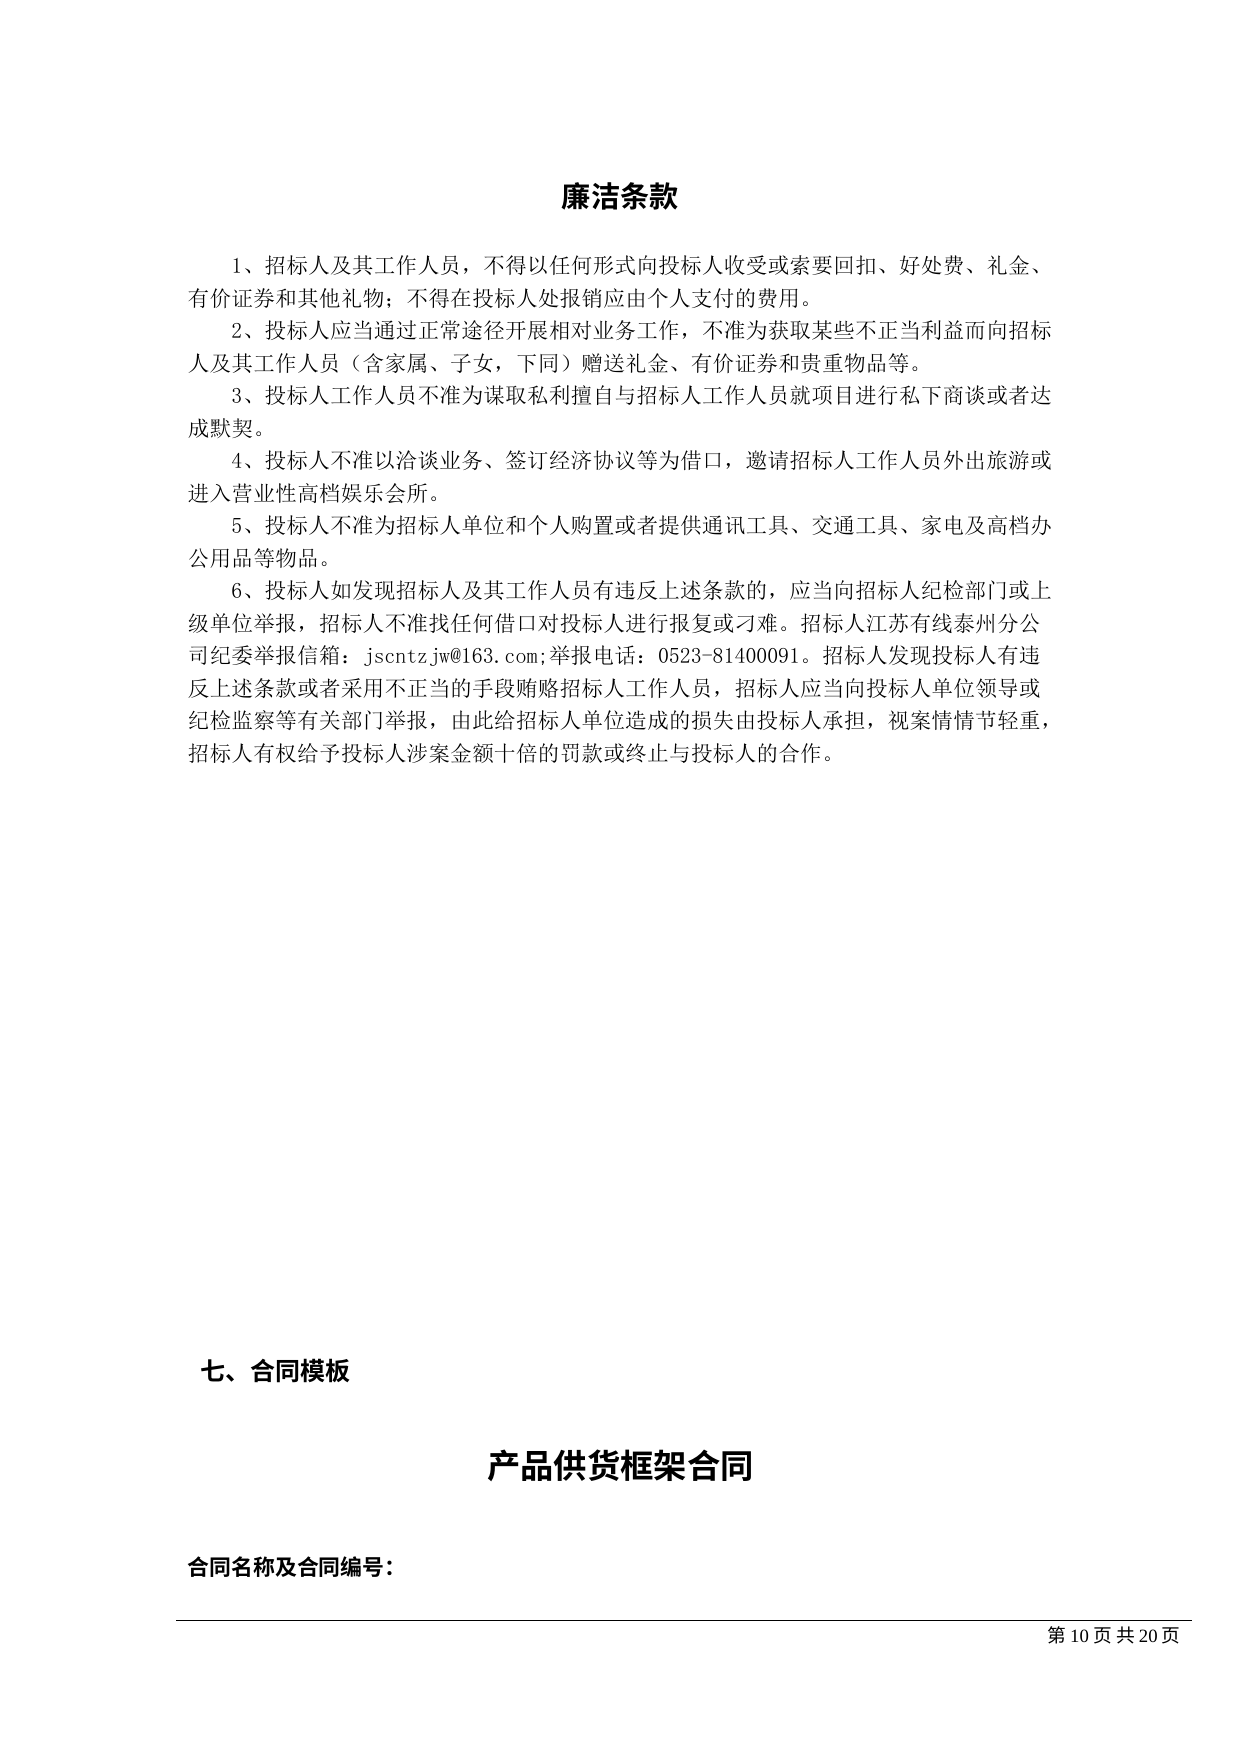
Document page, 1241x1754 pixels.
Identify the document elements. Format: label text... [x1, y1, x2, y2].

text 2、投标人应当通过正常途径开展相对业务工作，不准为获取某些不正当利益而向招标人及其工作人员（含家属、子女，下同）赠送礼金、有价证券和贵重物品等。 [187, 313, 1053, 378]
text 合同名称及合同编号： [187, 1549, 1053, 1582]
text 1、招标人及其工作人员，不得以任何形式向投标人收受或索要回扣、好处费、礼金、有价证券和其他礼物；不得在投标人处报销应由个人支付的费用。 [187, 248, 1053, 313]
text 5、投标人不准为招标人单位和个人购置或者提供通讯工具、交通工具、家电及高档办公用品等物品。 [187, 508, 1053, 573]
list 合同模板 [200, 1337, 1053, 1402]
text 廉洁条款 [187, 162, 1053, 227]
text 产品供货框架合同 [187, 1431, 1053, 1496]
text 4、投标人不准以洽谈业务、签订经济协议等为借口，邀请招标人工作人员外出旅游或进入营业性高档娱乐会所。 [187, 443, 1053, 508]
text 3、投标人工作人员不准为谋取私利擅自与招标人工作人员就项目进行私下商谈或者达成默契。 [187, 378, 1053, 443]
text 6、投标人如发现招标人及其工作人员有违反上述条款的，应当向招标人纪检部门或上级单位举报，招标人不准找任何借口对投标人进行报复或刁难。招标人江苏有线泰州分公司纪委举报信箱：jscntzjw@163.com;举报电话：0523-81400091。招标人发现投标人有违反上述条款或者采用不正当的手段贿赂招标人工作人员，招标人应当向投标人单位领导或纪检监察等有关部门举报，由此给招标人单位造成的损失由投标人承担，视案情情节轻重，招标人有权给予投标人涉案金额十倍的罚款或终止与投标人的合作。 [187, 573, 1053, 768]
